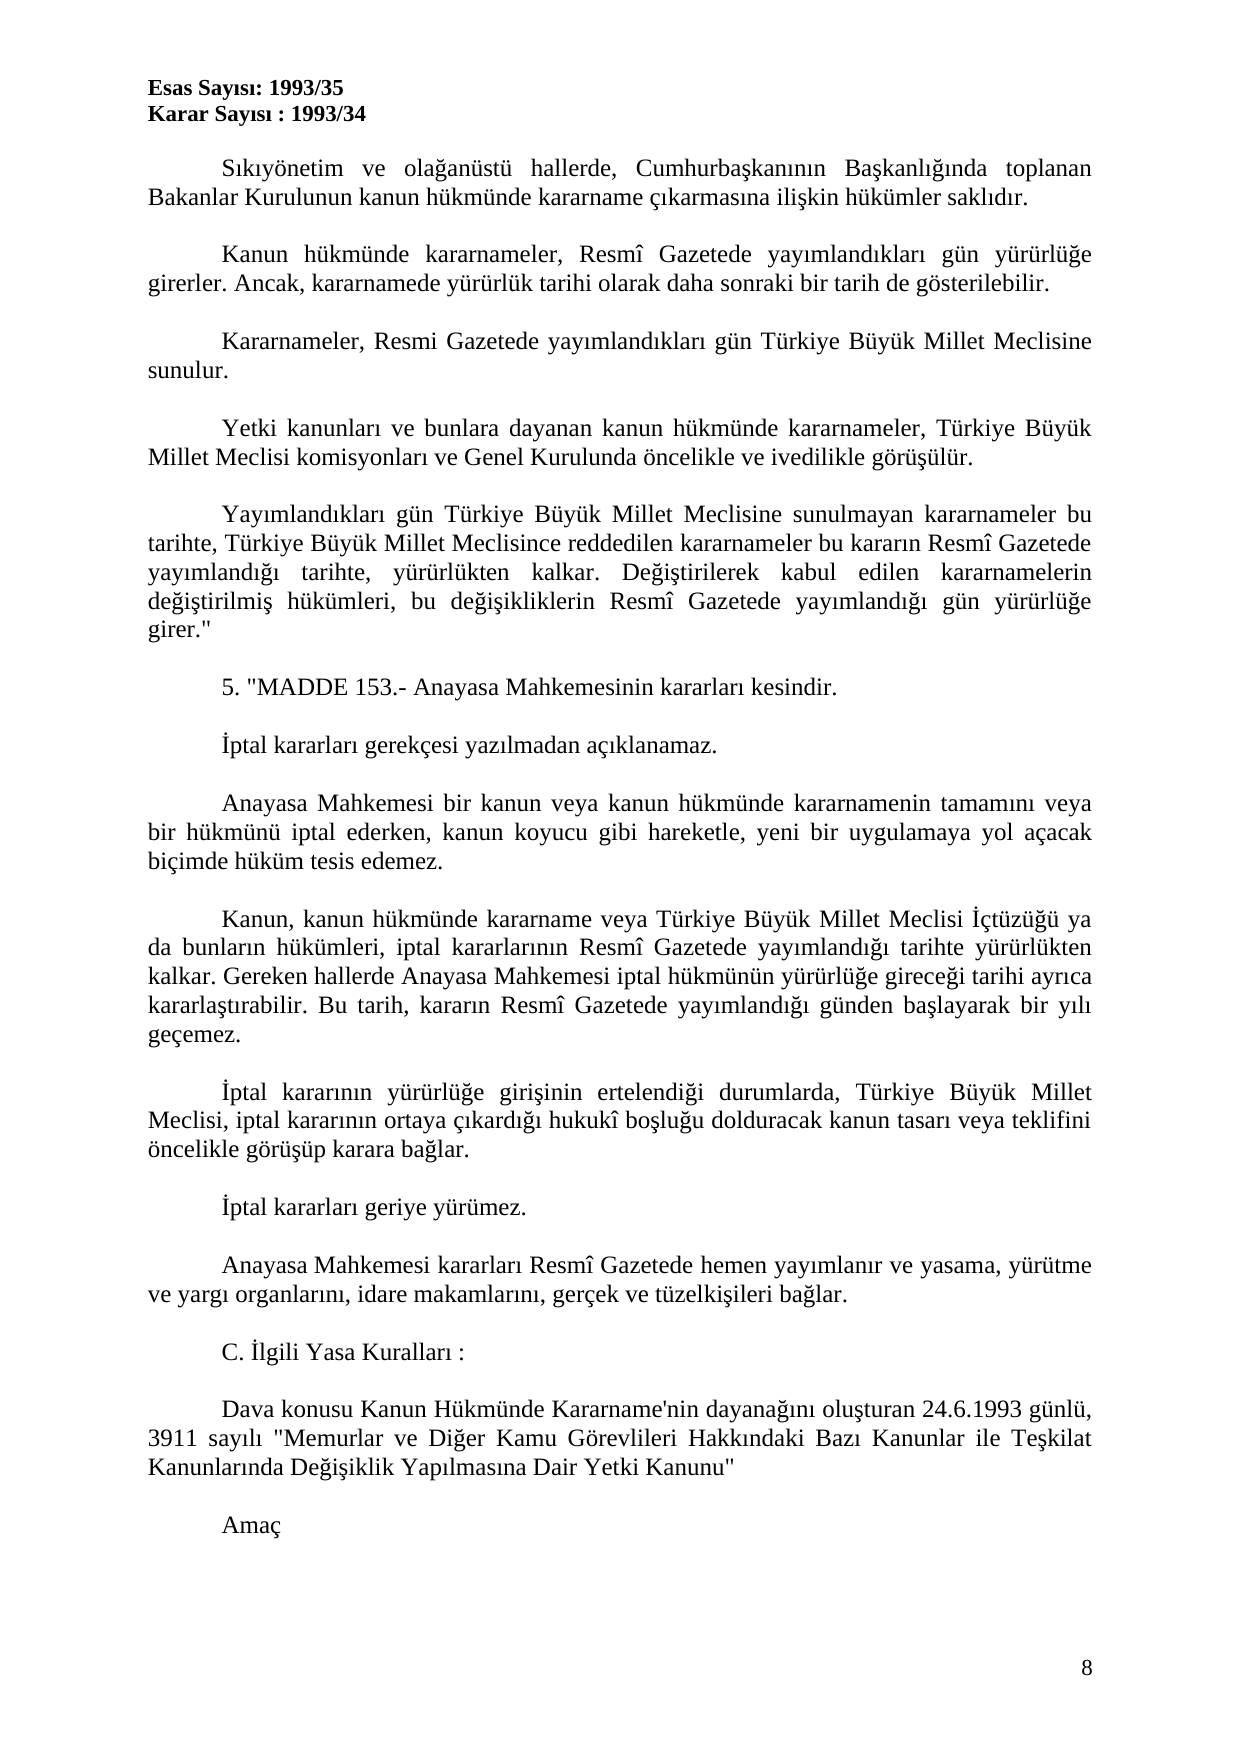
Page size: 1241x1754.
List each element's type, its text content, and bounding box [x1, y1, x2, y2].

text İptal kararları gerekçesi yazılmadan açıklanamaz. [148, 730, 1093, 759]
text Dava konusu Kanun Hükmünde Kararname'nin dayanağını oluşturan 24.6.1993 günlü, 3911 sayılı "Memurlar ve Diğer Kamu Görevlileri Hakkındaki Bazı Kanunlar ile Teşkilat Kanunlarında Değişiklik Yapılmasına Dair Yetki Kanunu" [148, 1394, 1093, 1481]
text Anayasa Mahkemesi bir kanun veya kanun hükmünde kararnamenin tamamını veya bir hükmünü iptal ederken, kanun koyucu gibi hareketle, yeni bir uygulamaya yol açacak biçimde hüküm tesis edemez. [148, 788, 1093, 874]
text Kararnameler, Resmi Gazetede yayımlandıkları gün Türkiye Büyük Millet Meclisine sunulur. [148, 326, 1093, 384]
text Yayımlandıkları gün Türkiye Büyük Millet Meclisine sunulmayan kararnameler bu tarihte, Türkiye Büyük Millet Meclisince reddedilen kararnameler bu kararın Resmî Gazetede yayımlandığı tarihte, yürürlükten kalkar. Değiştirilerek kabul edilen kararnamelerin değiştirilmiş hükümleri, bu değişikliklerin Resmî Gazetede yayımlandığı gün yürürlüğe girer." [148, 499, 1093, 643]
text Sıkıyönetim ve olağanüstü hallerde, Cumhurbaşkanının Başkanlığında toplanan Bakanlar Kurulunun kanun hükmünde kararname çıkarmasına ilişkin hükümler saklıdır. [148, 153, 1093, 210]
text Anayasa Mahkemesi kararları Resmî Gazetede hemen yayımlanır ve yasama, yürütme ve yargı organlarını, idare makamlarını, gerçek ve tüzelkişileri bağlar. [148, 1250, 1093, 1307]
text Kanun hükmünde kararnameler, Resmî Gazetede yayımlandıkları gün yürürlüğe girerler. Ancak, kararnamede yürürlük tarihi olarak daha sonraki bir tarih de gösterilebilir. [148, 239, 1093, 297]
text C. İlgili Yasa Kuralları : [148, 1337, 1093, 1365]
text İptal kararının yürürlüğe girişinin ertelendiği durumlarda, Türkiye Büyük Millet Meclisi, iptal kararının ortaya çıkardığı hukukî boşluğu dolduracak kanun tasarı veya teklifini öncelikle görüşüp karara bağlar. [148, 1077, 1093, 1163]
text Amaç [148, 1510, 1093, 1539]
text Kanun, kanun hükmünde kararname veya Türkiye Büyük Millet Meclisi İçtüzüğü ya da bunların hükümleri, iptal kararlarının Resmî Gazetede yayımlandığı tarihte yürürlükten kalkar. Gereken hallerde Anayasa Mahkemesi iptal hükmünün yürürlüğe gireceği tarihi ayrıca kararlaştırabilir. Bu tarih, kararın Resmî Gazetede yayımlandığı günden başlayarak bir yılı geçemez. [148, 904, 1093, 1047]
text Yetki kanunları ve bunlara dayanan kanun hükmünde kararnameler, Türkiye Büyük Millet Meclisi komisyonları ve Genel Kurulunda öncelikle ve ivedilikle görüşülür. [148, 413, 1093, 470]
text 5. "MADDE 153.- Anayasa Mahkemesinin kararları kesindir. [148, 672, 1093, 701]
text İptal kararları geriye yürümez. [148, 1192, 1093, 1221]
